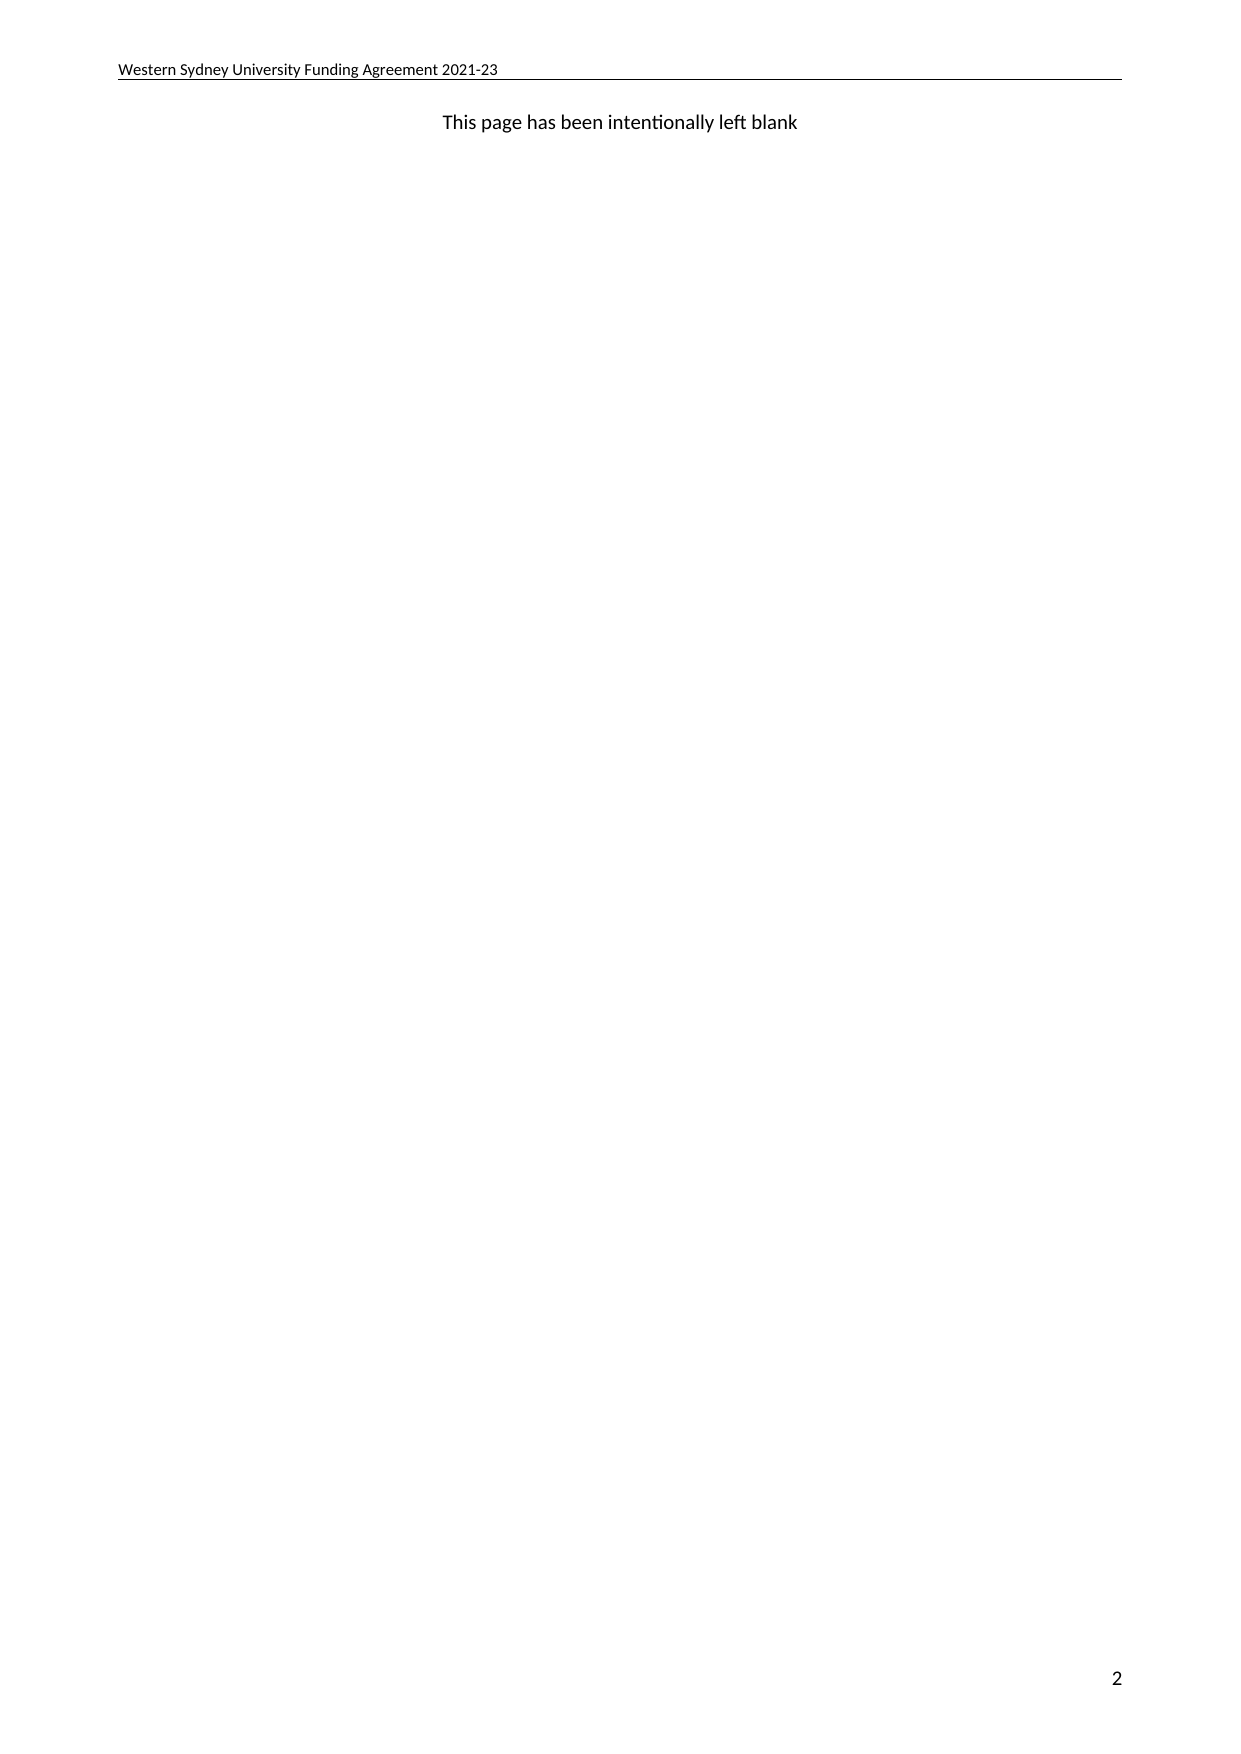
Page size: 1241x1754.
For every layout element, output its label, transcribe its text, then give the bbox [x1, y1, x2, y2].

text This page has been intentionally left blank [118, 109, 1122, 134]
